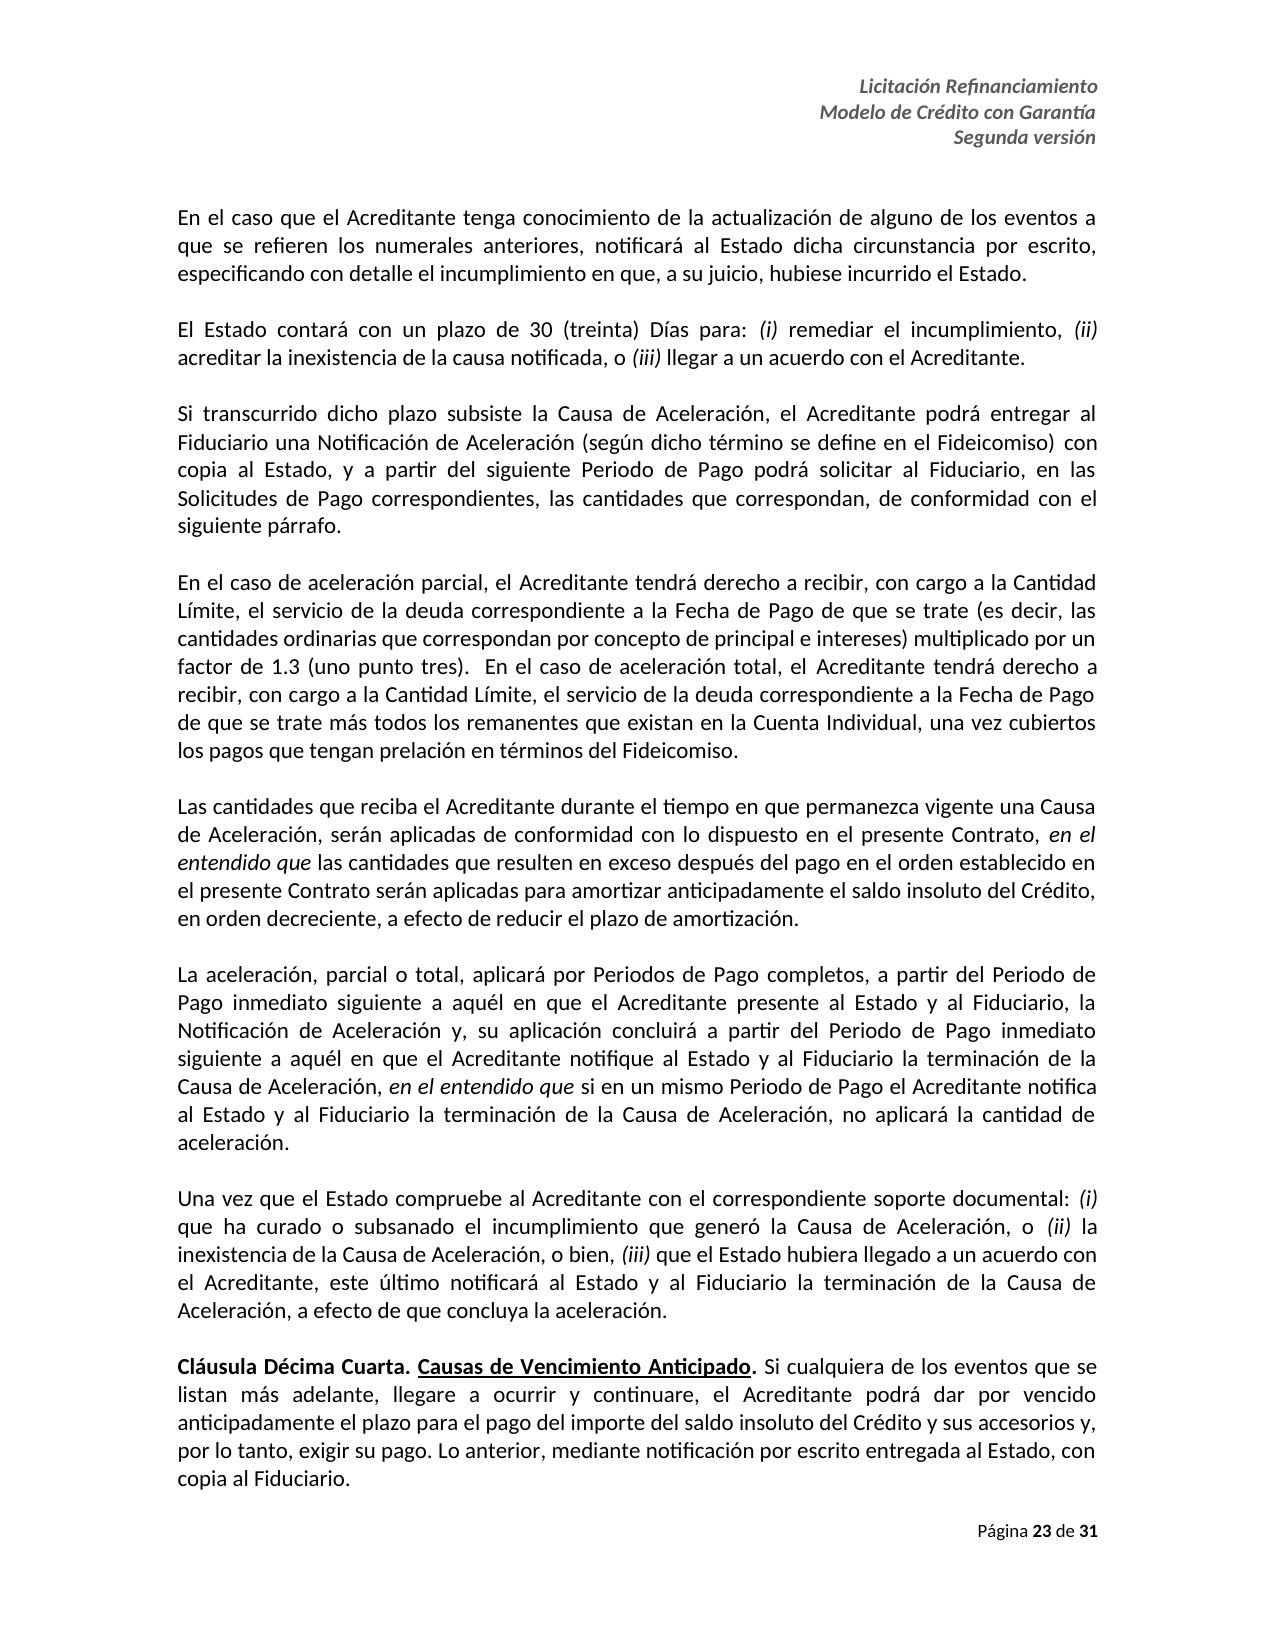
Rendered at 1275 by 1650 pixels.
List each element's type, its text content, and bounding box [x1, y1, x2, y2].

text La aceleración, parcial o total, aplicará por Periodos de Pago completos, a partir del Periodo de Pago inmediato siguiente a aquél en que el Acreditante presente al Estado y al Fiduciario, la Notificación de Aceleración y, su aplicación concluirá a partir del Periodo de Pago inmediato siguiente a aquél en que el Acreditante notifique al Estado y al Fiduciario la terminación de la Causa de Aceleración, en el entendido que si en un mismo Periodo de Pago el Acreditante notifica al Estado y al Fiduciario la terminación de la Causa de Aceleración, no aplicará la cantidad de aceleración. [177, 960, 1098, 1156]
text El Estado contará con un plazo de 30 (treinta) Días para: (i) remediar el incumplimiento, (ii) acreditar la inexistencia de la causa notificada, o (iii) llegar a un acuerdo con el Acreditante. [177, 316, 1098, 372]
text En el caso de aceleración parcial, el Acreditante tendrá derecho a recibir, con cargo a la Cantidad Límite, el servicio de la deuda correspondiente a la Fecha de Pago de que se trate (es decir, las cantidades ordinarias que correspondan por concepto de principal e intereses) multiplicado por un factor de 1.3 (uno punto tres). En el caso de aceleración total, el Acreditante tendrá derecho a recibir, con cargo a la Cantidad Límite, el servicio de la deuda correspondiente a la Fecha de Pago de que se trate más todos los remanentes que existan en la Cuenta Individual, una vez cubiertos los pagos que tengan prelación en términos del Fideicomiso. [177, 568, 1098, 764]
text En el caso que el Acreditante tenga conocimiento de la actualización de alguno de los eventos a que se refieren los numerales anteriores, notificará al Estado dicha circunstancia por escrito, especificando con detalle el incumplimiento en que, a su juicio, hubiese incurrido el Estado. [177, 203, 1098, 287]
text Si transcurrido dicho plazo subsiste la Causa de Aceleración, el Acreditante podrá entregar al Fiduciario una Notificación de Aceleración (según dicho término se define en el Fideicomiso) con copia al Estado, y a partir del siguiente Periodo de Pago podrá solicitar al Fiduciario, en las Solicitudes de Pago correspondientes, las cantidades que correspondan, de conformidad con el siguiente párrafo. [177, 399, 1098, 540]
text Una vez que el Estado compruebe al Acreditante con el correspondiente soporte documental: (i) que ha curado o subsanado el incumplimiento que generó la Causa de Aceleración, o (ii) la inexistencia de la Causa de Aceleración, o bien, (iii) que el Estado hubiera llegado a un acuerdo con el Acreditante, este último notificará al Estado y al Fiduciario la terminación de la Causa de Aceleración, a efecto de que concluya la aceleración. [177, 1184, 1098, 1324]
text Las cantidades que reciba el Acreditante durante el tiempo en que permanezca vigente una Causa de Aceleración, serán aplicadas de conformidad con lo dispuesto en el presente Contrato, en el entendido que las cantidades que resulten en exceso después del pago en el orden establecido en el presente Contrato serán aplicadas para amortizar anticipadamente el saldo insoluto del Crédito, en orden decreciente, a efecto de reducir el plazo de amortización. [177, 792, 1098, 932]
text Cláusula Décima Cuarta. Causas de Vencimiento Anticipado. Si cualquiera de los eventos que se listan más adelante, llegare a ocurrir y continuare, el Acreditante podrá dar por vencido anticipadamente el plazo para el pago del importe del saldo insoluto del Crédito y sus accesorios y, por lo tanto, exigir su pago. Lo anterior, mediante notificación por escrito entregada al Estado, con copia al Fiduciario. [177, 1352, 1098, 1492]
